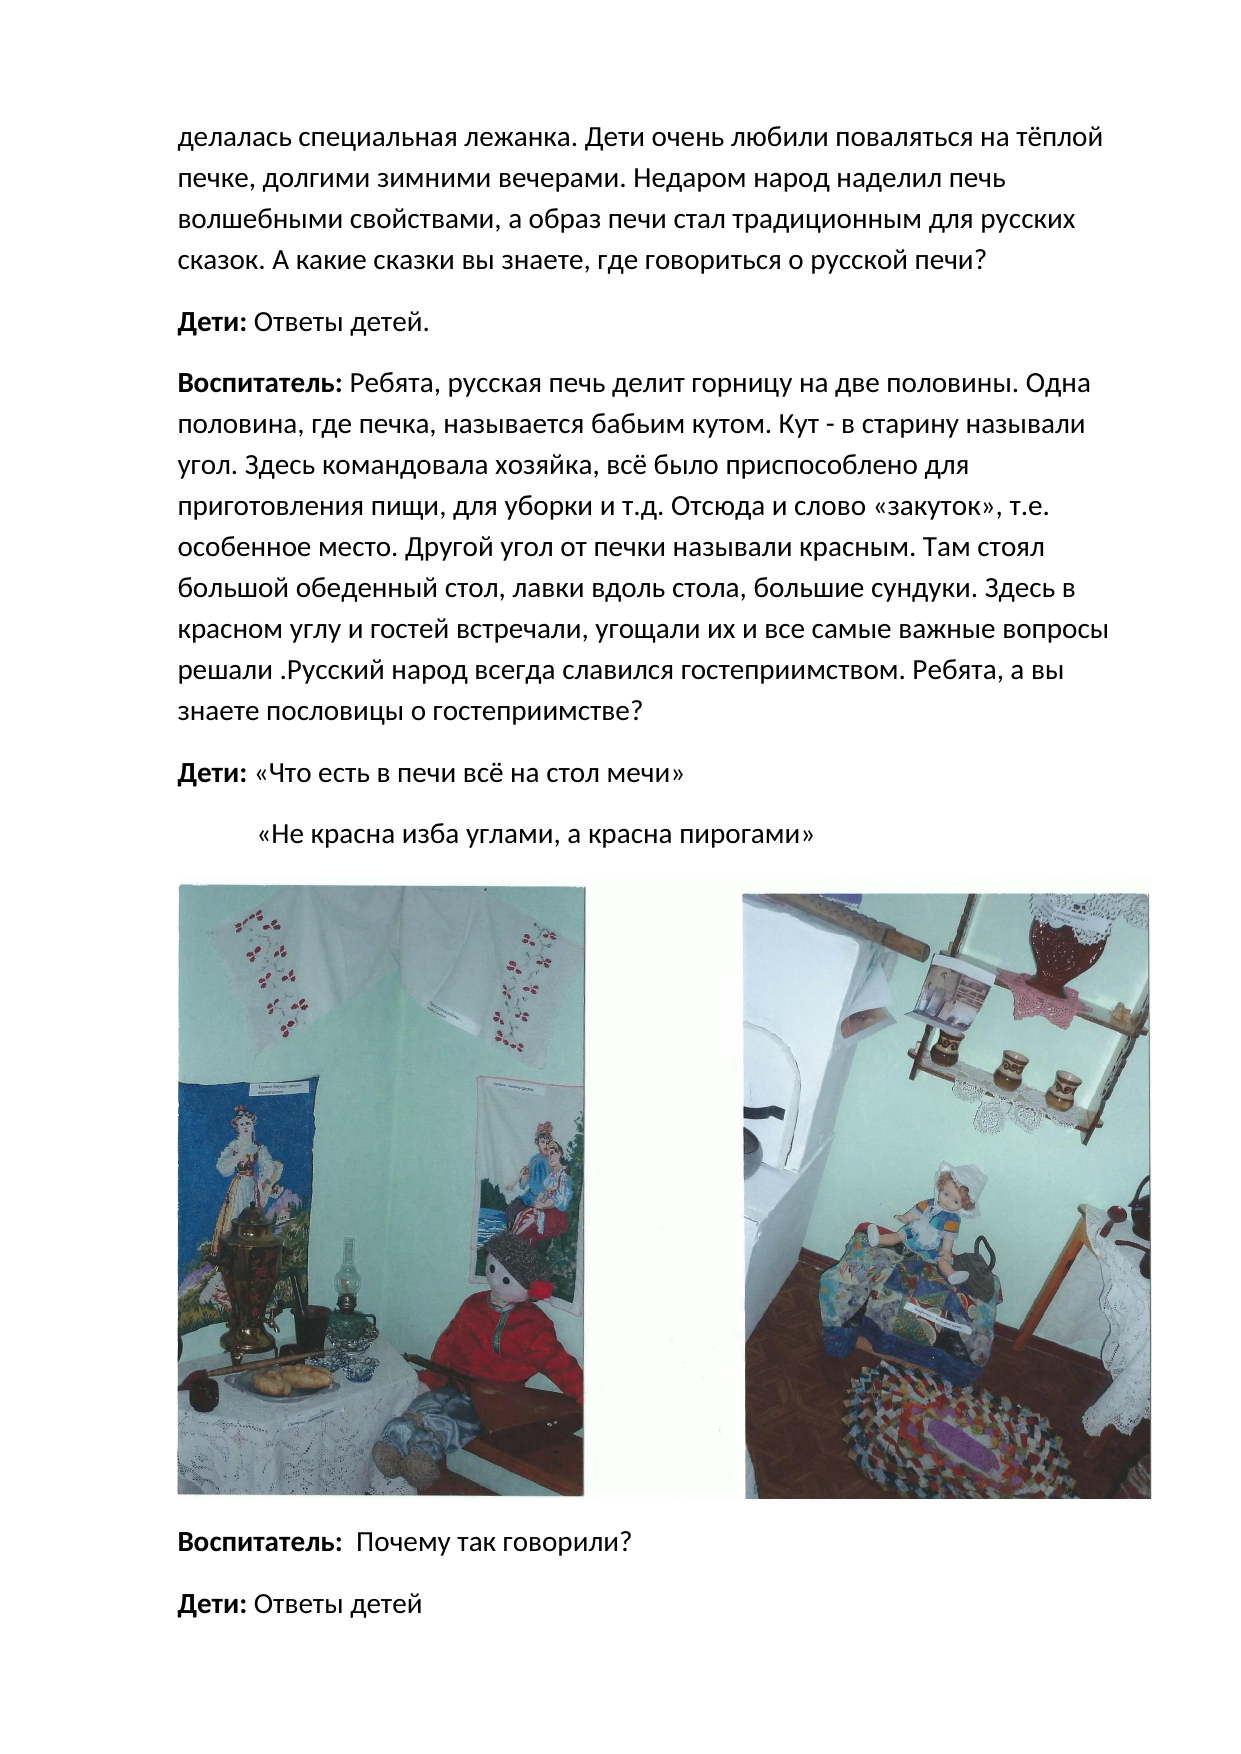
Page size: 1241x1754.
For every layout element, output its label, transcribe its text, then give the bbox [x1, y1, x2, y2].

text Воспитатель: Ребята, русская печь делит горницу на две половины. Одна половина, где печка, называется бабьим кутом. Кут - в старину называли угол. Здесь командовала хозяйка, всё было приспособлено для приготовления пищи, для уборки и т.д. Отсюда и слово «закуток», т.е. особенное место. Другой угол от печки называли красным. Там стоял большой обеденный стол, лавки вдоль стола, большие сундуки. Здесь в красном углу и гостей встречали, угощали их и все самые важные вопросы решали .Русский народ всегда славился гостеприимством. Ребята, а вы знаете пословицы о гостеприимстве? [177, 364, 1152, 728]
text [177, 118, 1152, 277]
text Дети: Ответы детей [177, 1585, 1152, 1621]
text Дети: Ответы детей. [177, 303, 1152, 338]
text «Не красна изба углами, а красна пирогами» [177, 816, 1152, 851]
picture [177, 877, 1152, 1499]
text Воспитатель: Почему так говорили? [177, 1523, 1152, 1559]
text Дети: «Что есть в печи всё на стол мечи» [177, 754, 1152, 789]
